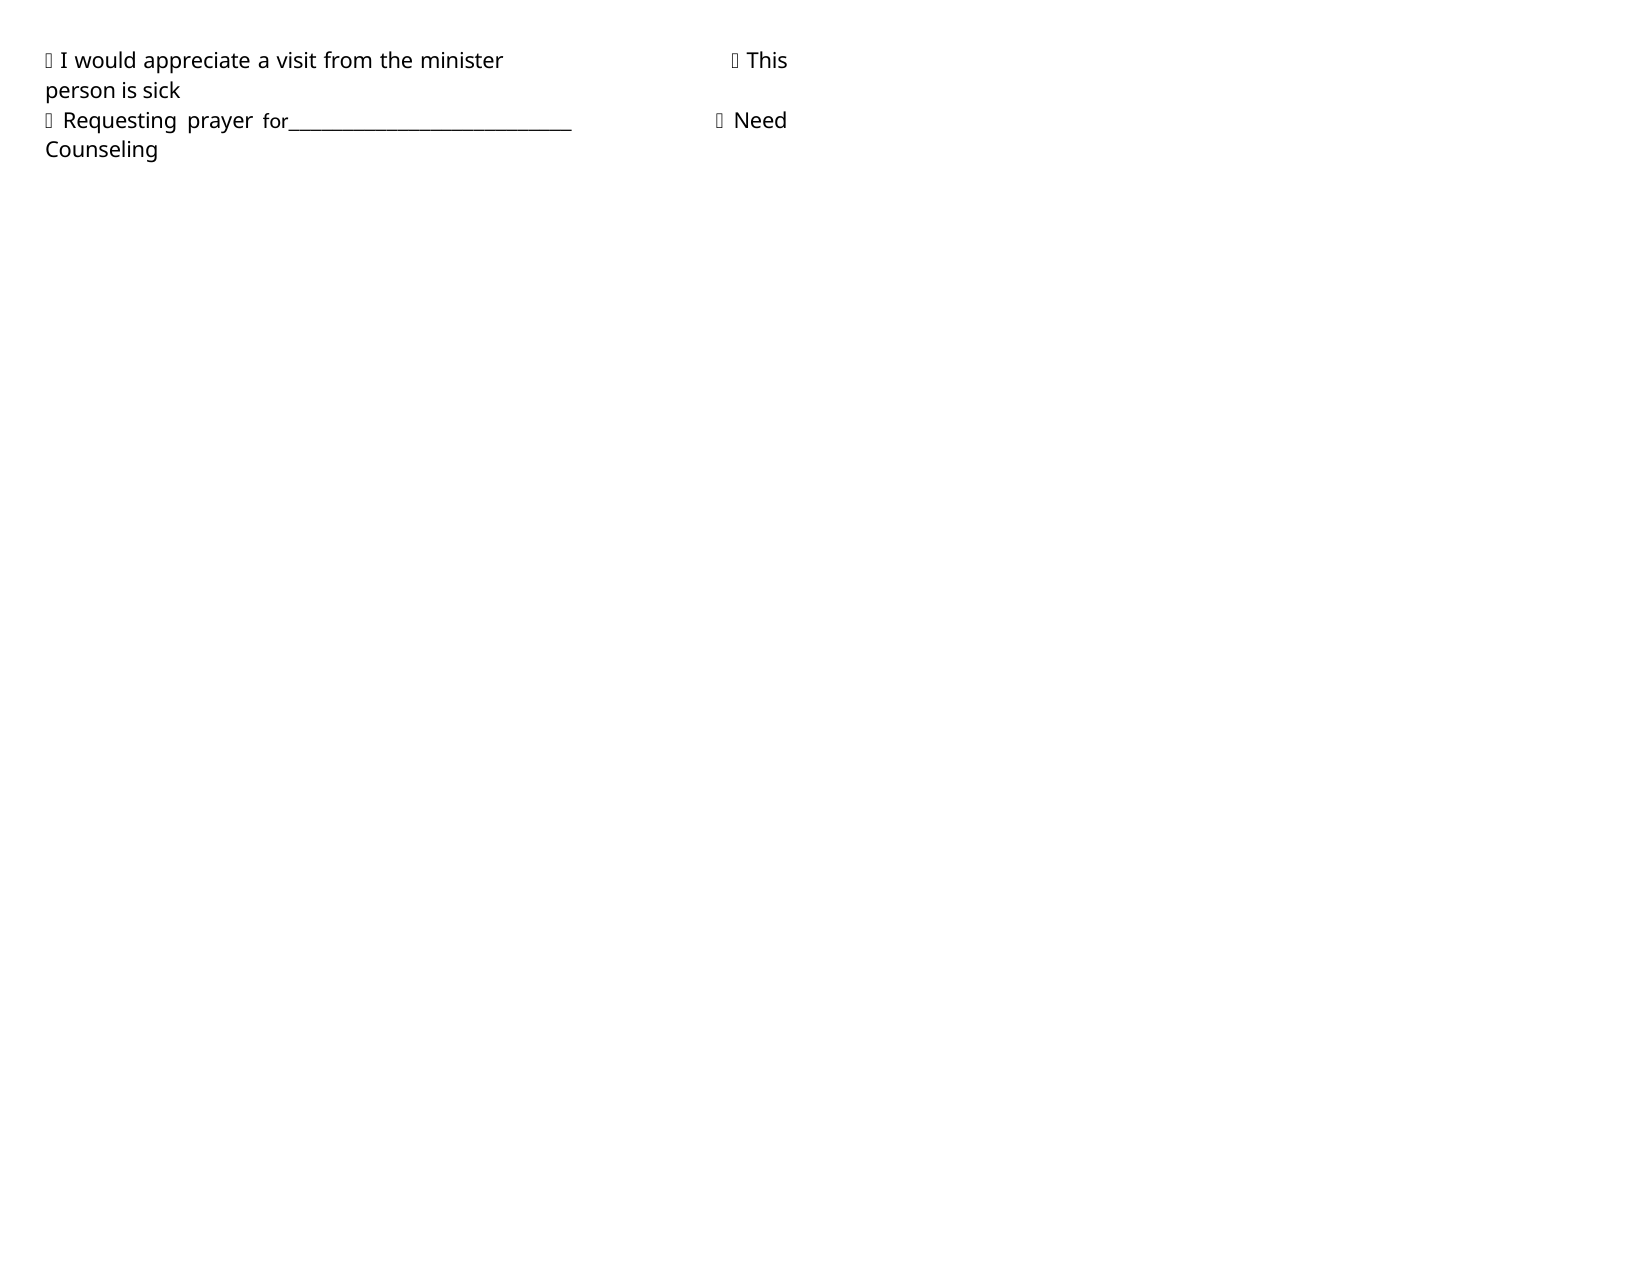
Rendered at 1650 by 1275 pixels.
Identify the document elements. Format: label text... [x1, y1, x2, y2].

text I would appreciate a visit from the minister This person is sick [45, 45, 787, 104]
text Requesting prayer for__________________________ Need Counseling [45, 104, 787, 164]
